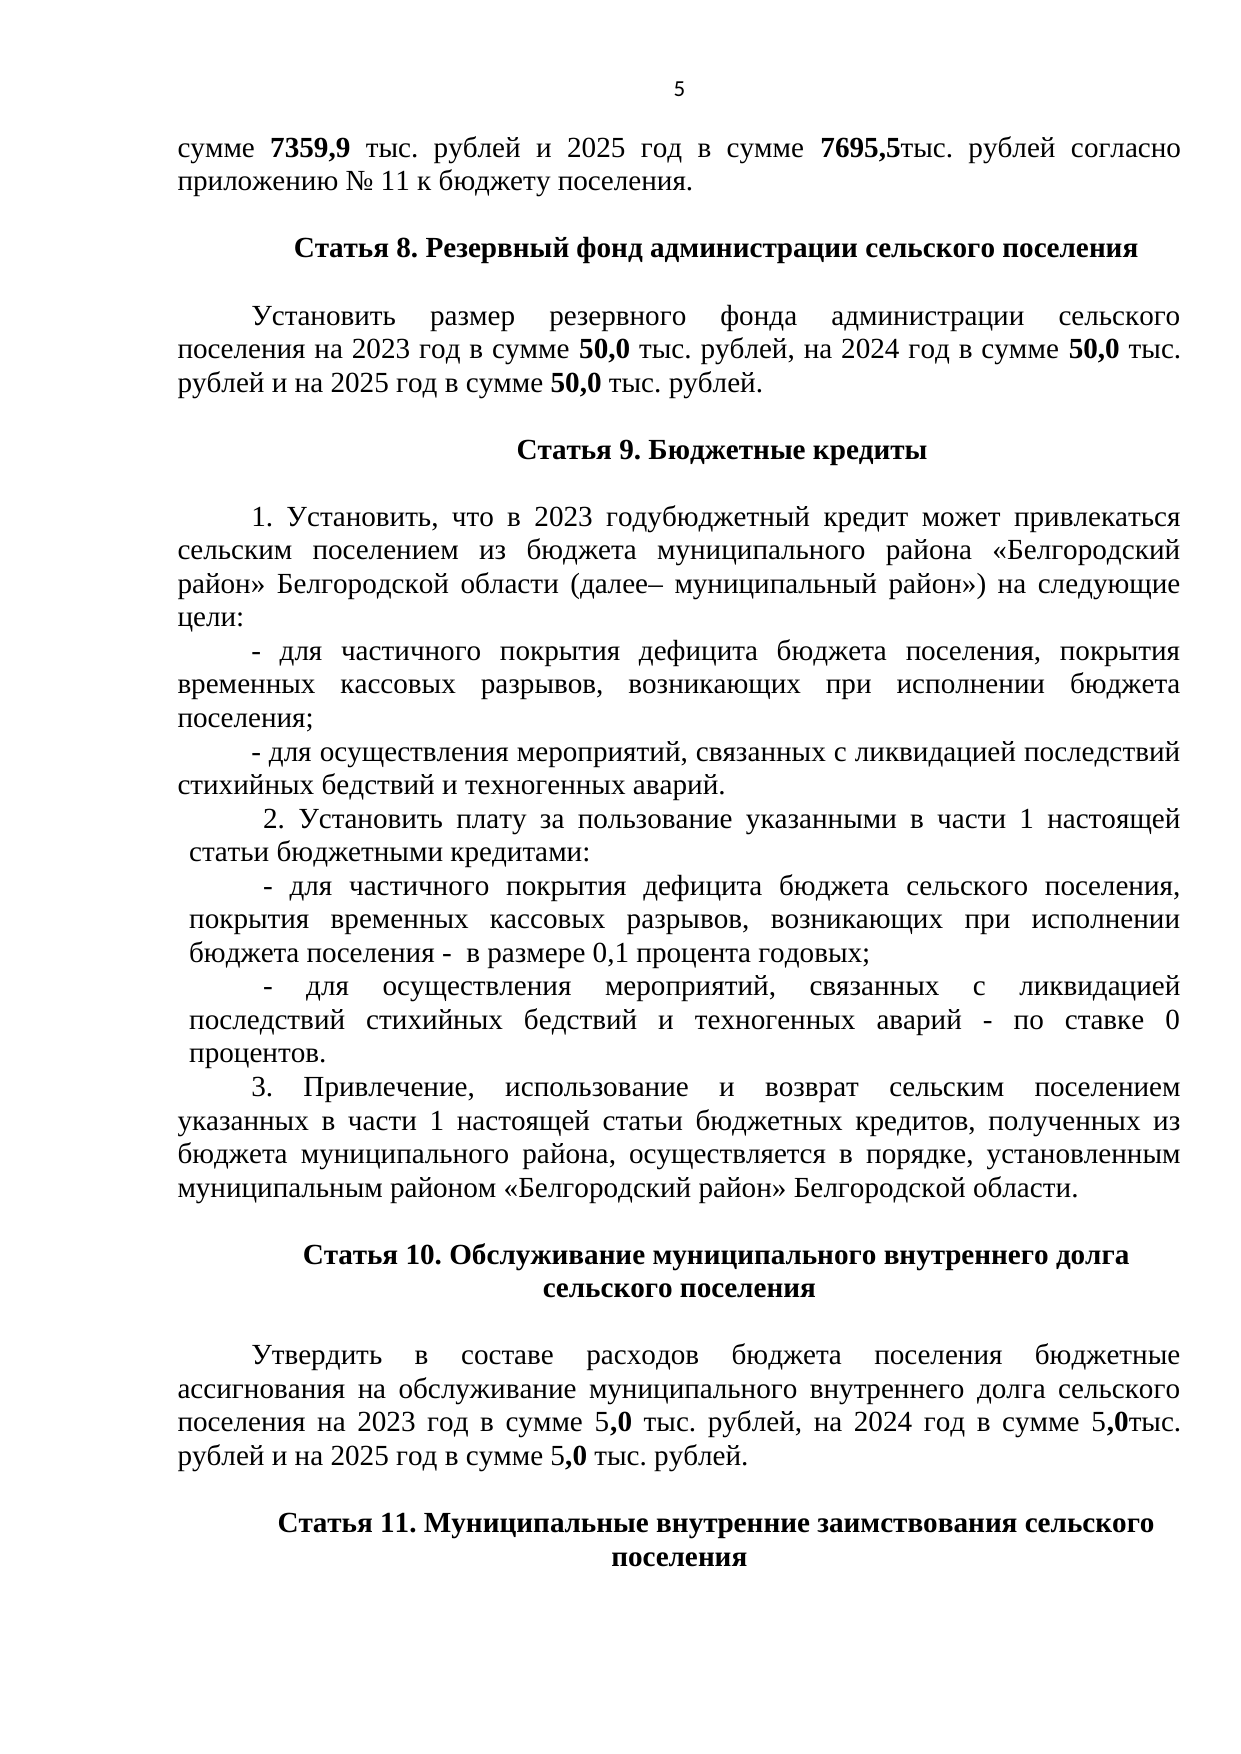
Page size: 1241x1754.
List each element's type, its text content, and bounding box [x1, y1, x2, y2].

text Утвердить в составе расходов бюджета поселения бюджетные ассигнования на обслуживание муниципального внутреннего долга сельского поселения на 2023 год в сумме 5,0 тыс. рублей, на 2024 год в сумме 5,0тыс. рублей и на 2025 год в сумме 5,0 тыс. рублей. [177, 1337, 1181, 1472]
text - для осуществления мероприятий, связанных с ликвидацией последствий стихийных бедствий и техногенных аварий. [177, 734, 1181, 801]
text - для частичного покрытия дефицита бюджета сельского поселения, покрытия временных кассовых разрывов, возникающих при исполнении бюджета поселения - в размере 0,1 процента годовых; [189, 868, 1181, 968]
text - для частичного покрытия дефицита бюджета поселения, покрытия временных кассовых разрывов, возникающих при исполнении бюджета поселения; [177, 633, 1181, 734]
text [177, 130, 1181, 197]
text Статья 10. Обслуживание муниципального внутреннего долга сельского поселения [177, 1237, 1181, 1304]
text Статья 8. Резервный фонд администрации сельского поселения [177, 231, 1181, 264]
text Установить размер резервного фонда администрации сельского поселения на 2023 год в сумме 50,0 тыс. рублей, на 2024 год в сумме 50,0 тыс. рублей и на 2025 год в сумме 50,0 тыс. рублей. [177, 298, 1181, 398]
text - для осуществления мероприятий, связанных с ликвидацией последствий стихийных бедствий и техногенных аварий - по ставке 0 процентов. [189, 968, 1181, 1069]
text Статья 11. Муниципальные внутренние заимствования сельского поселения [177, 1505, 1181, 1572]
text Статья 9. Бюджетные кредиты [189, 432, 1181, 465]
text 1. Установить, что в 2023 годубюджетный кредит может привлекаться сельским поселением из бюджета муниципального района «Белгородский район» Белгородской области (далее– муниципальный район») на следующие цели: [177, 499, 1181, 633]
text 2. Установить плату за пользование указанными в части 1 настоящей статьи бюджетными кредитами: [189, 801, 1181, 868]
text 3. Привлечение, использование и возврат сельским поселением указанных в части 1 настоящей статьи бюджетных кредитов, полученных из бюджета муниципального района, осуществляется в порядке, установленным муниципальным районом «Белгородский район» Белгородской области. [177, 1069, 1181, 1203]
